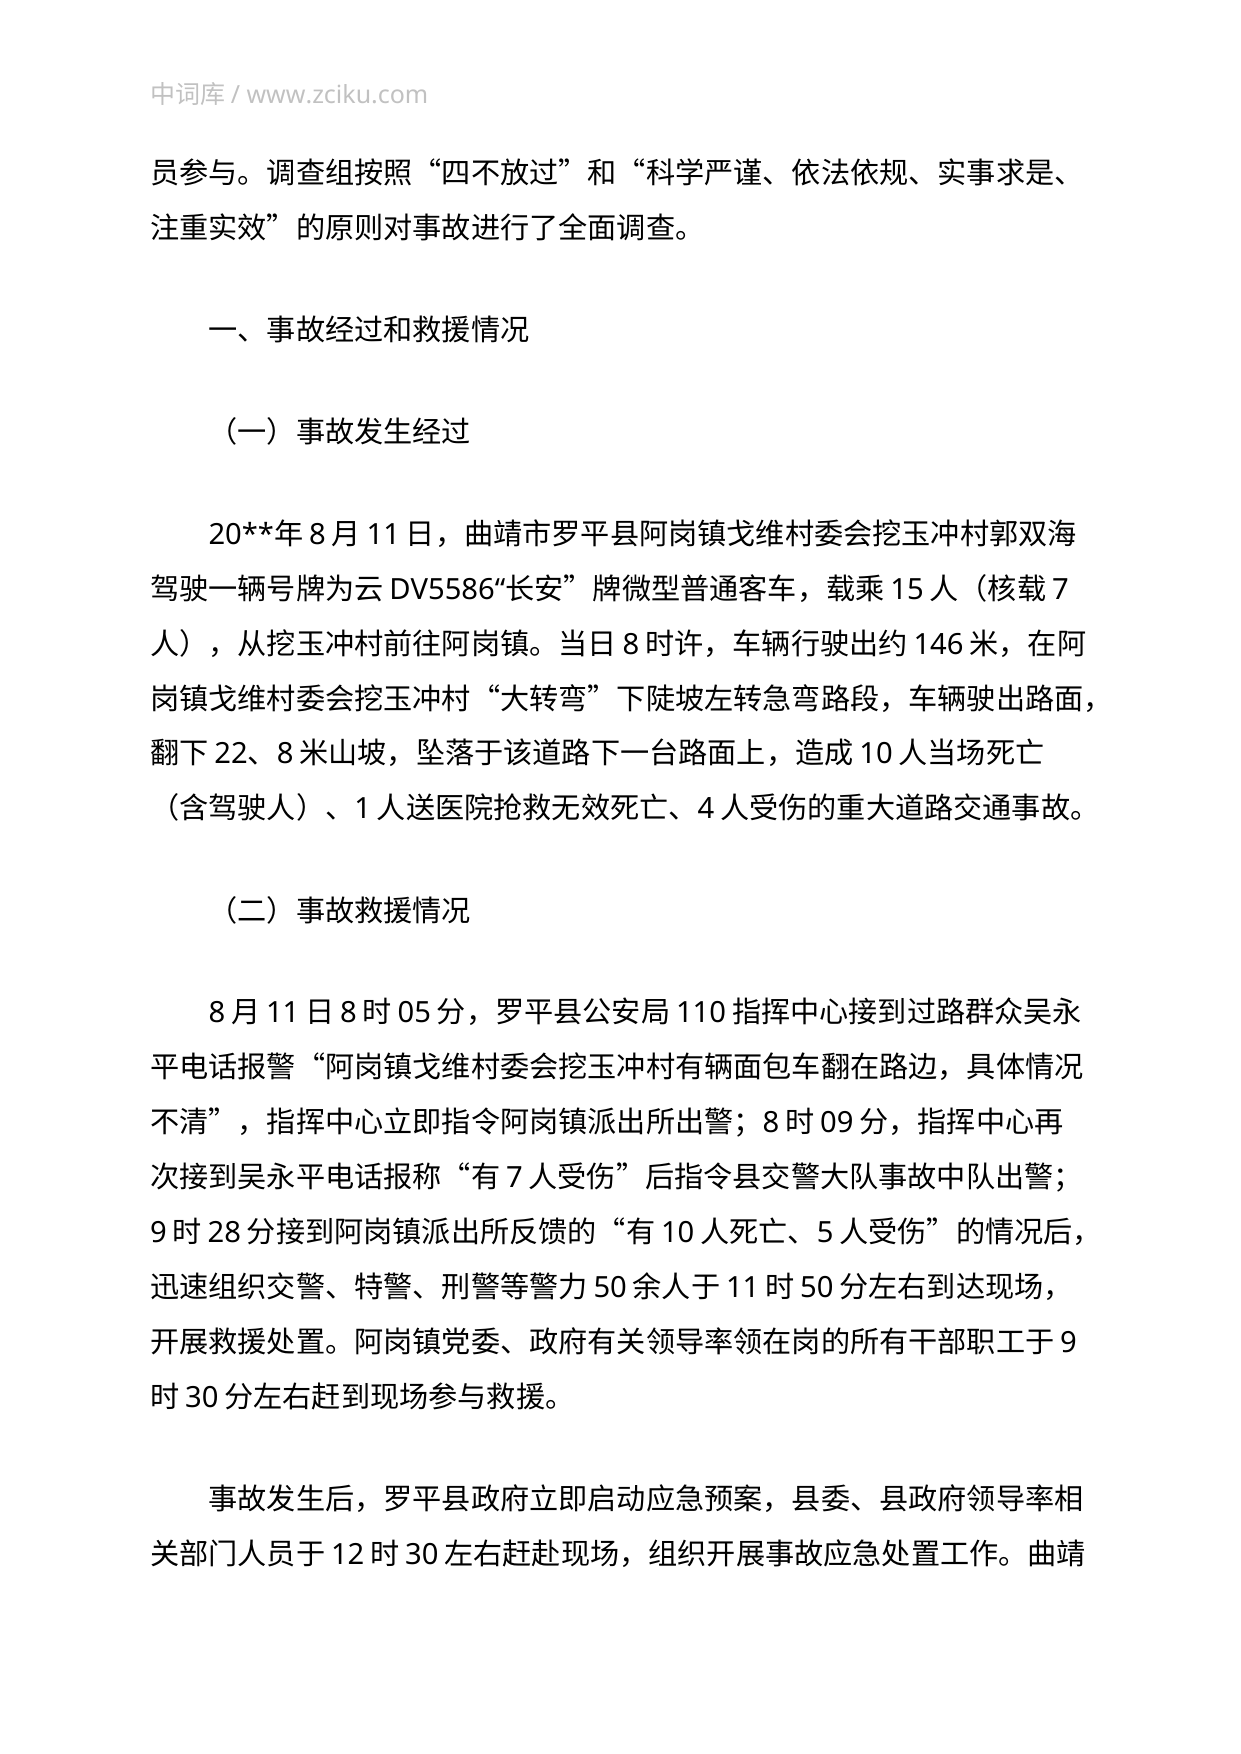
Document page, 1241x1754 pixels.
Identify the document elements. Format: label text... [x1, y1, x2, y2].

text （一）事故发生经过 [150, 408, 1090, 451]
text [150, 150, 1090, 247]
text 8月11日8时05分，罗平县公安局110指挥中心接到过路群众吴永平电话报警“阿岗镇戈维村委会挖玉冲村有辆面包车翻在路边，具体情况不清”，指挥中心立即指令阿岗镇派出所出警；8时09分，指挥中心再次接到吴永平电话报称“有7人受伤”后指令县交警大队事故中队出警；9时28分接到阿岗镇派出所反馈的“有10人死亡、5人受伤”的情况后，迅速组织交警、特警、刑警等警力50余人于11时50分左右到达现场，开展救援处置。阿岗镇党委、政府有关领导率领在岗的所有干部职工于9时30分左右赶到现场参与救援。 [150, 989, 1090, 1416]
text （二）事故救援情况 [150, 887, 1090, 929]
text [150, 1476, 1090, 1573]
text 一、事故经过和救援情况 [150, 307, 1090, 349]
text 20**年8月11日，曲靖市罗平县阿岗镇戈维村委会挖玉冲村郭双海驾驶一辆号牌为云DV5586“长安”牌微型普通客车，载乘15人（核载7人），从挖玉冲村前往阿岗镇。当日8时许，车辆行驶出约146米，在阿岗镇戈维村委会挖玉冲村“大转弯”下陡坡左转急弯路段，车辆驶出路面，翻下22、8米山坡，坠落于该道路下一台路面上，造成10人当场死亡（含驾驶人）、1人送医院抢救无效死亡、4人受伤的重大道路交通事故。 [150, 510, 1090, 827]
